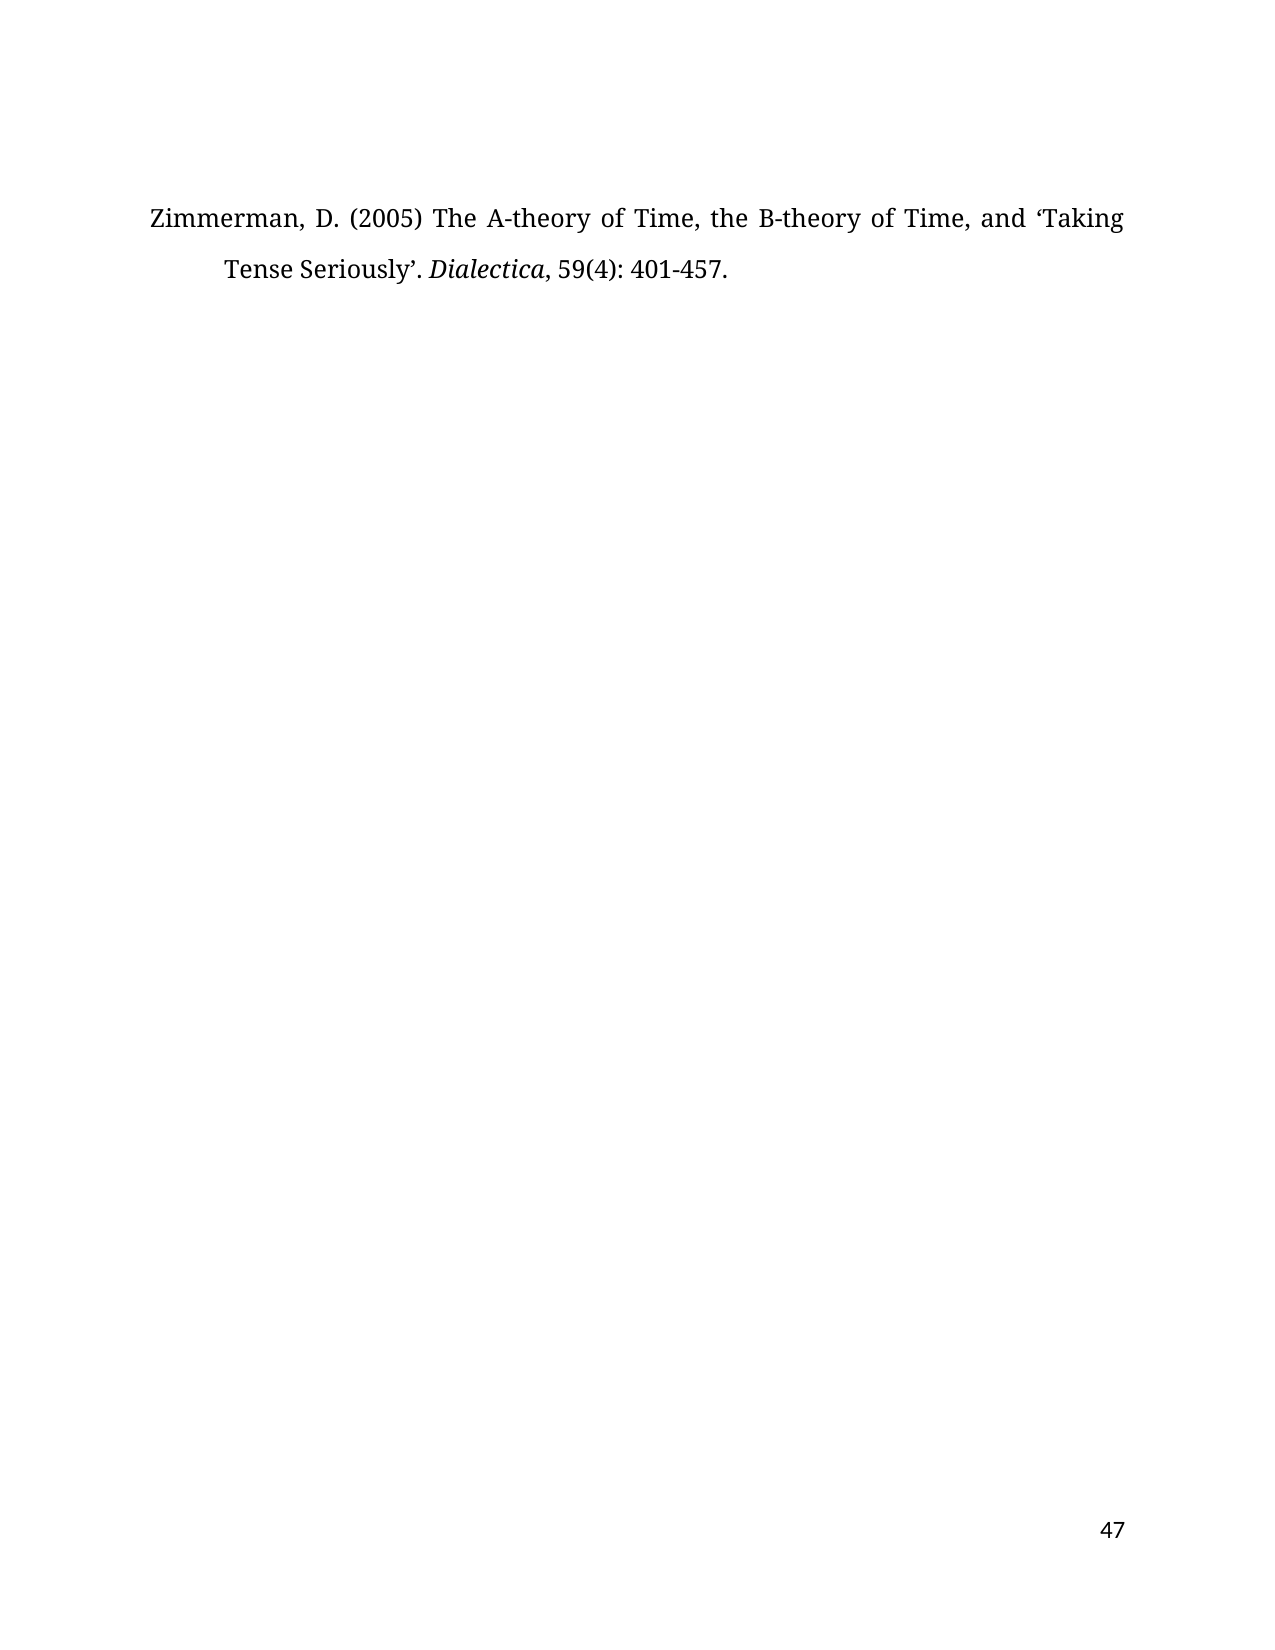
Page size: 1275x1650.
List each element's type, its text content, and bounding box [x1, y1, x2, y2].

text Zimmerman, D. (2005) The A-theory of Time, the B-theory of Time, and ‘Taking Tense Seriously’. Dialectica, 59(4): 401-457. [150, 201, 1125, 286]
